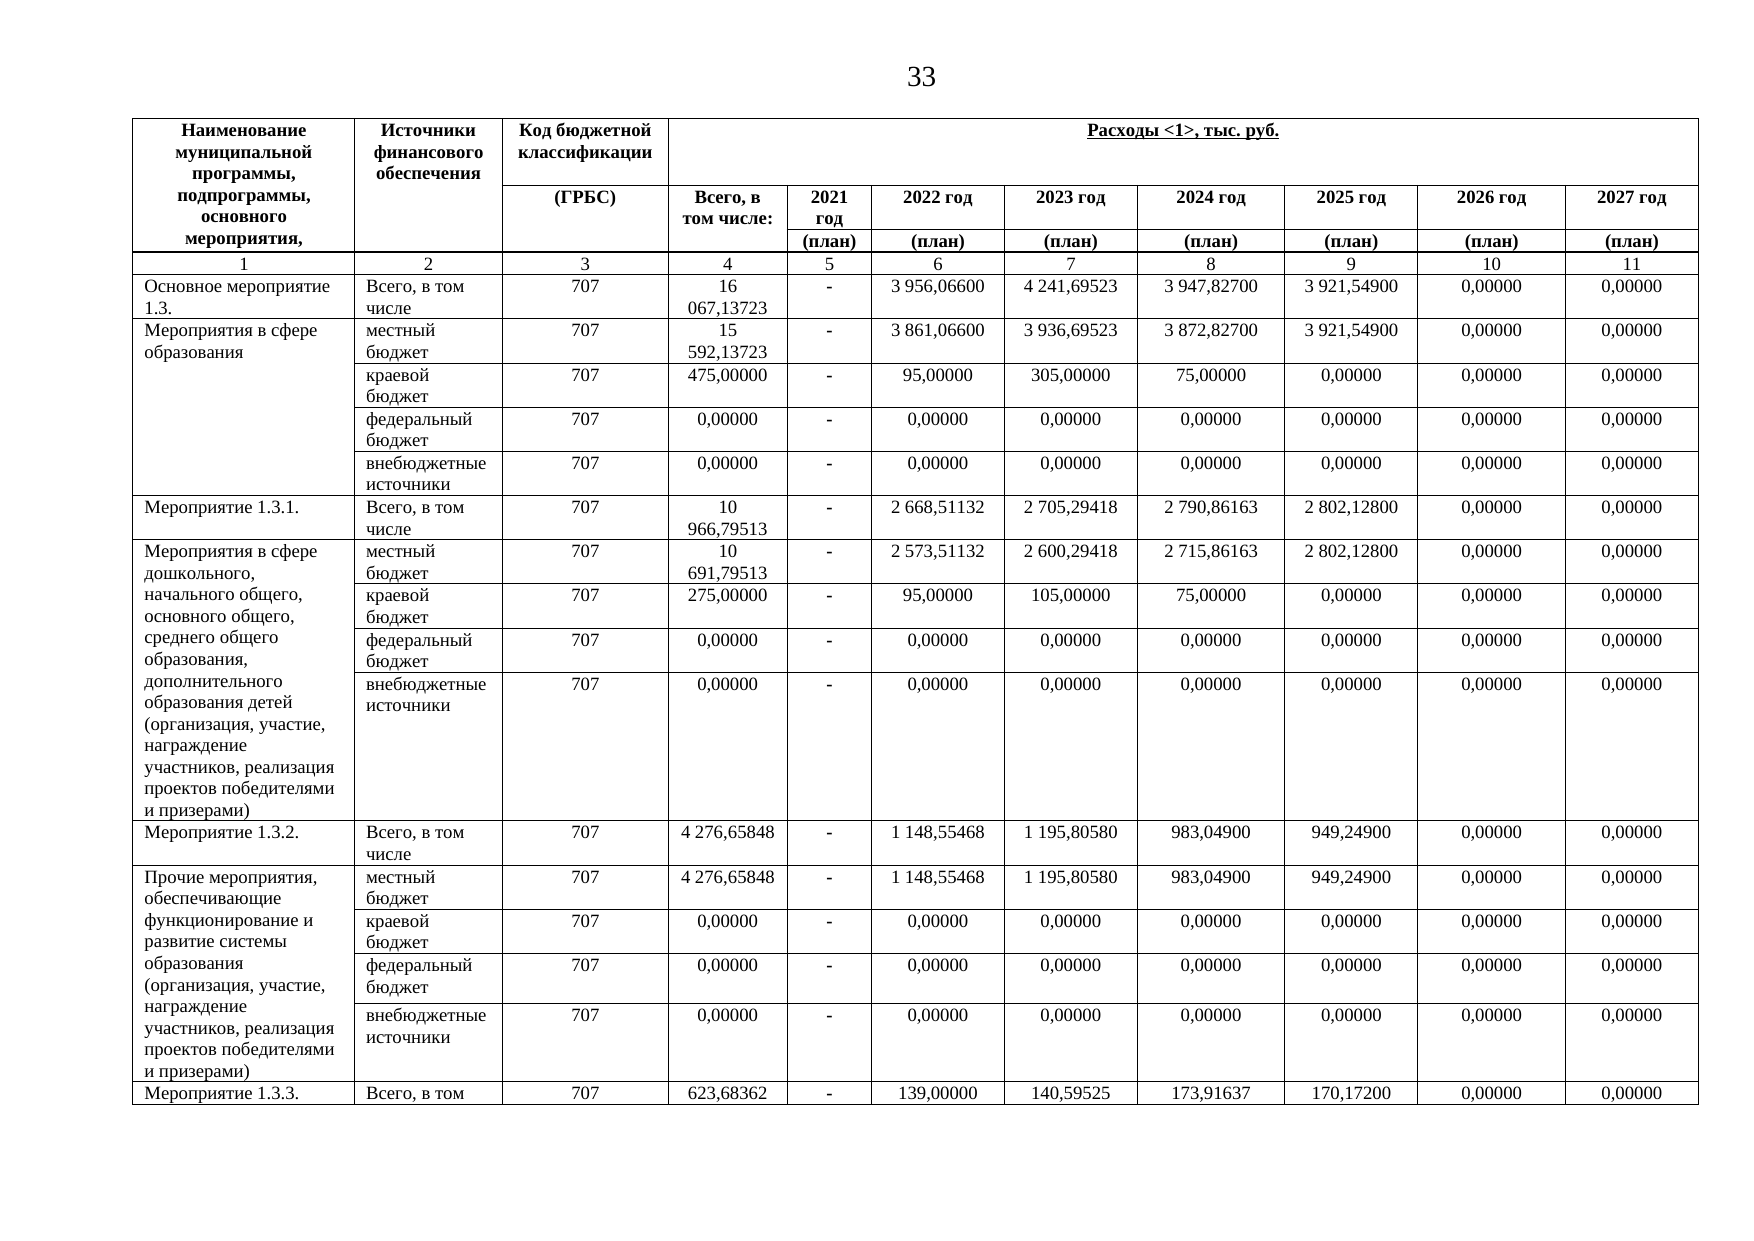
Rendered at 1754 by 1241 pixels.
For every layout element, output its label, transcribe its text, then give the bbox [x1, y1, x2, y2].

table_cell 0,00000 [1566, 496, 1698, 539]
table_cell 0,00000 [1566, 540, 1698, 583]
table_cell 707 [503, 629, 668, 672]
table_cell - [788, 275, 871, 318]
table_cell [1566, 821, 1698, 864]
table_cell 0,00000 [669, 408, 787, 451]
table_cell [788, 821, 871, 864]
table_cell 8 [1138, 253, 1284, 274]
table_cell - [788, 319, 871, 362]
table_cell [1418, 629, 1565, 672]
table_cell (ГРБС) [503, 186, 668, 251]
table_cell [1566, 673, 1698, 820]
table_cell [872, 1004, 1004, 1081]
table_cell 305,00000 [1005, 364, 1137, 407]
table_cell 2027 год [1566, 186, 1698, 229]
table_cell - [788, 364, 871, 407]
table_cell внебюджетные источники [355, 452, 502, 495]
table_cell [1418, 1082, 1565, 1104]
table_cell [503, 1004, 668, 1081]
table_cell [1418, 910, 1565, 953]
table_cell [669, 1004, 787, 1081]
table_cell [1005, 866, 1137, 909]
table_cell 2 573,51132 [872, 540, 1004, 583]
table_cell 275,00000 [669, 584, 787, 627]
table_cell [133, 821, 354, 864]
table_header Расходы <1>, тыс. руб. [669, 119, 1698, 185]
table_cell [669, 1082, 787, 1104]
table_cell 0,00000 [1566, 584, 1698, 627]
table_cell Всего, в том числе [355, 496, 502, 539]
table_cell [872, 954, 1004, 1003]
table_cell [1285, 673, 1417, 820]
table_header Код бюджетной классификации [503, 119, 668, 185]
table_cell - [788, 540, 871, 583]
table_cell 2025 год [1285, 186, 1417, 229]
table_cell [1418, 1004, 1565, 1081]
table_cell 3 872,82700 [1138, 319, 1284, 362]
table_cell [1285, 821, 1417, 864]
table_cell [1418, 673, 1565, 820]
table_cell местный бюджет [355, 540, 502, 583]
table_cell - [788, 496, 871, 539]
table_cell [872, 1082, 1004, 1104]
table_cell 0,00000 [872, 629, 1004, 672]
table_cell 5 [788, 253, 871, 274]
table_cell 105,00000 [1005, 584, 1137, 627]
table_cell 0,00000 [1005, 629, 1137, 672]
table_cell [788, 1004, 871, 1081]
table_cell 10 966,79513 [669, 496, 787, 539]
table_cell 2021 год [788, 186, 871, 229]
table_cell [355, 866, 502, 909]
table_cell 3 861,06600 [872, 319, 1004, 362]
table_cell 2 705,29418 [1005, 496, 1137, 539]
table_cell - [788, 584, 871, 627]
table_cell 0,00000 [1418, 319, 1565, 362]
table_cell 707 [503, 319, 668, 362]
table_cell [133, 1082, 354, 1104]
table_cell - [788, 408, 871, 451]
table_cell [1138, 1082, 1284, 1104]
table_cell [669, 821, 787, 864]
table_cell 2026 год [1418, 186, 1565, 229]
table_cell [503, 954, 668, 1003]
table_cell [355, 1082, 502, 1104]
table_cell 707 [503, 364, 668, 407]
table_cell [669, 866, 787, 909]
table_cell 0,00000 [1138, 629, 1284, 672]
table_cell 0,00000 [1285, 452, 1417, 495]
table_cell 2 790,86163 [1138, 496, 1284, 539]
table_cell 0,00000 [1138, 452, 1284, 495]
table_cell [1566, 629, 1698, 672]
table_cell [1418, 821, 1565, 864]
table_cell 707 [503, 584, 668, 627]
table_cell 3 936,69523 [1005, 319, 1137, 362]
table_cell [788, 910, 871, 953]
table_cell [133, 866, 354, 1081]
table_cell 75,00000 [1138, 584, 1284, 627]
table_cell 2022 год [872, 186, 1004, 229]
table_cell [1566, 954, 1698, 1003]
table_cell федеральный бюджет [355, 408, 502, 451]
table_cell 475,00000 [669, 364, 787, 407]
table_cell 0,00000 [1566, 275, 1698, 318]
table_cell 707 [503, 275, 668, 318]
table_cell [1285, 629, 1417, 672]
table_cell 9 [1285, 253, 1417, 274]
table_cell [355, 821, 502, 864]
table_cell Всего, в том числе: [669, 186, 787, 251]
table_cell федеральный бюджет [355, 629, 502, 672]
table_cell 7 [1005, 253, 1137, 274]
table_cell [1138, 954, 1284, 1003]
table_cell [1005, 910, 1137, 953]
table_cell 2 [355, 253, 502, 274]
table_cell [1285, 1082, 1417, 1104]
table_cell 0,00000 [1418, 452, 1565, 495]
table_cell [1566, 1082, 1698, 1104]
table_cell 2024 год [1138, 186, 1284, 229]
table_header Наименование муниципальной программы, подпрограммы, основного мероприятия, мероприятия [133, 119, 354, 251]
table_cell (план) [1566, 230, 1698, 251]
table_header Источники финансового обеспечения [355, 119, 502, 251]
table_cell 16 067,13723 [669, 275, 787, 318]
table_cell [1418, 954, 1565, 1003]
table_cell - [788, 629, 871, 672]
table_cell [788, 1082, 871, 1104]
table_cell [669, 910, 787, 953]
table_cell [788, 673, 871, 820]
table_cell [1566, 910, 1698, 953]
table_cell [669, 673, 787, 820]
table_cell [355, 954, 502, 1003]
table_cell 3 921,54900 [1285, 275, 1417, 318]
table_cell (план) [1285, 230, 1417, 251]
table_cell 0,00000 [669, 452, 787, 495]
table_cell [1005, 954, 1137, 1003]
table_cell 2 715,86163 [1138, 540, 1284, 583]
table_cell 0,00000 [1418, 496, 1565, 539]
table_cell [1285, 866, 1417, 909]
table_cell (план) [1138, 230, 1284, 251]
table_cell 6 [872, 253, 1004, 274]
table_cell 0,00000 [1566, 408, 1698, 451]
table_cell 0,00000 [1418, 408, 1565, 451]
table_cell 0,00000 [1285, 584, 1417, 627]
table_cell 1 [133, 253, 354, 274]
table_cell 0,00000 [1138, 408, 1284, 451]
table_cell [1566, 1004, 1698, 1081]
table_cell краевой бюджет [355, 364, 502, 407]
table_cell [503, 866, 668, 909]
table_cell 4 241,69523 [1005, 275, 1137, 318]
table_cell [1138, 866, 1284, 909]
table_cell 0,00000 [1418, 364, 1565, 407]
table_cell 10 [1418, 253, 1565, 274]
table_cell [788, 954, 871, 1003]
table_cell 0,00000 [1566, 452, 1698, 495]
table_cell 2 600,29418 [1005, 540, 1137, 583]
table_cell Основное мероприятие 1.3. [133, 275, 354, 318]
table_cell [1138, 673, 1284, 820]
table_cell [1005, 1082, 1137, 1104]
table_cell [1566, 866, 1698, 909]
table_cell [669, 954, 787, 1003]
table_cell 3 [503, 253, 668, 274]
table_cell (план) [872, 230, 1004, 251]
table_cell 95,00000 [872, 584, 1004, 627]
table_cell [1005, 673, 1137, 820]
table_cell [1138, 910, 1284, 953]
table_cell 0,00000 [1418, 584, 1565, 627]
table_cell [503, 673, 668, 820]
table_cell Всего, в том числе [355, 275, 502, 318]
table_cell 0,00000 [872, 452, 1004, 495]
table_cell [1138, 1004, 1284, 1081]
table_cell 707 [503, 540, 668, 583]
table_cell 0,00000 [1285, 408, 1417, 451]
table_cell Мероприятие 1.3.1. [133, 496, 354, 539]
table_cell 4 [669, 253, 787, 274]
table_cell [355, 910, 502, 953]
table_cell 2 668,51132 [872, 496, 1004, 539]
table_cell 707 [503, 496, 668, 539]
table_cell 2 802,12800 [1285, 540, 1417, 583]
table_cell краевой бюджет [355, 584, 502, 627]
table_cell 95,00000 [872, 364, 1004, 407]
table_cell (план) [1418, 230, 1565, 251]
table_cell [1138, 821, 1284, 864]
table_cell 3 947,82700 [1138, 275, 1284, 318]
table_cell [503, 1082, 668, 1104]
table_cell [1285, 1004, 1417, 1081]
table_cell 2 802,12800 [1285, 496, 1417, 539]
table_cell 0,00000 [872, 408, 1004, 451]
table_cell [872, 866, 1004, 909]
table_cell 3 956,06600 [872, 275, 1004, 318]
table_cell 3 921,54900 [1285, 319, 1417, 362]
table_cell Мероприятия в сфере дошкольного, начального общего, основного общего, среднего общего образования, дополнительного образования детей (организация, участие, награждение участников, реализация проектов победителями и призерами) [133, 540, 354, 820]
table_cell 0,00000 [669, 629, 787, 672]
table_cell 15 592,13723 [669, 319, 787, 362]
table_cell 10 691,79513 [669, 540, 787, 583]
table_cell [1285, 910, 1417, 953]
table_cell 0,00000 [1418, 540, 1565, 583]
table_cell 707 [503, 408, 668, 451]
table_cell Мероприятия в сфере образования [133, 319, 354, 495]
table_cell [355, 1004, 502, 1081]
table_cell 0,00000 [1418, 275, 1565, 318]
table_cell местный бюджет [355, 319, 502, 362]
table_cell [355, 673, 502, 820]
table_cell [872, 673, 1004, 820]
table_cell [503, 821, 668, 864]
table_cell 0,00000 [1005, 452, 1137, 495]
table_cell 75,00000 [1138, 364, 1284, 407]
table_cell 2023 год [1005, 186, 1137, 229]
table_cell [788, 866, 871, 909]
table_cell (план) [1005, 230, 1137, 251]
table_cell (план) [788, 230, 871, 251]
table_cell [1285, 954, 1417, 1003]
table_cell - [788, 452, 871, 495]
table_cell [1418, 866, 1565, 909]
table_cell 0,00000 [1285, 364, 1417, 407]
table_cell 707 [503, 452, 668, 495]
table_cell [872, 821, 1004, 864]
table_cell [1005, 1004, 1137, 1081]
table_cell 11 [1566, 253, 1698, 274]
table_cell 0,00000 [1566, 319, 1698, 362]
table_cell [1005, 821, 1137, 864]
table_cell 0,00000 [1566, 364, 1698, 407]
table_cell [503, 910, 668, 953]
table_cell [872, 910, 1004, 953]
table_cell 0,00000 [1005, 408, 1137, 451]
